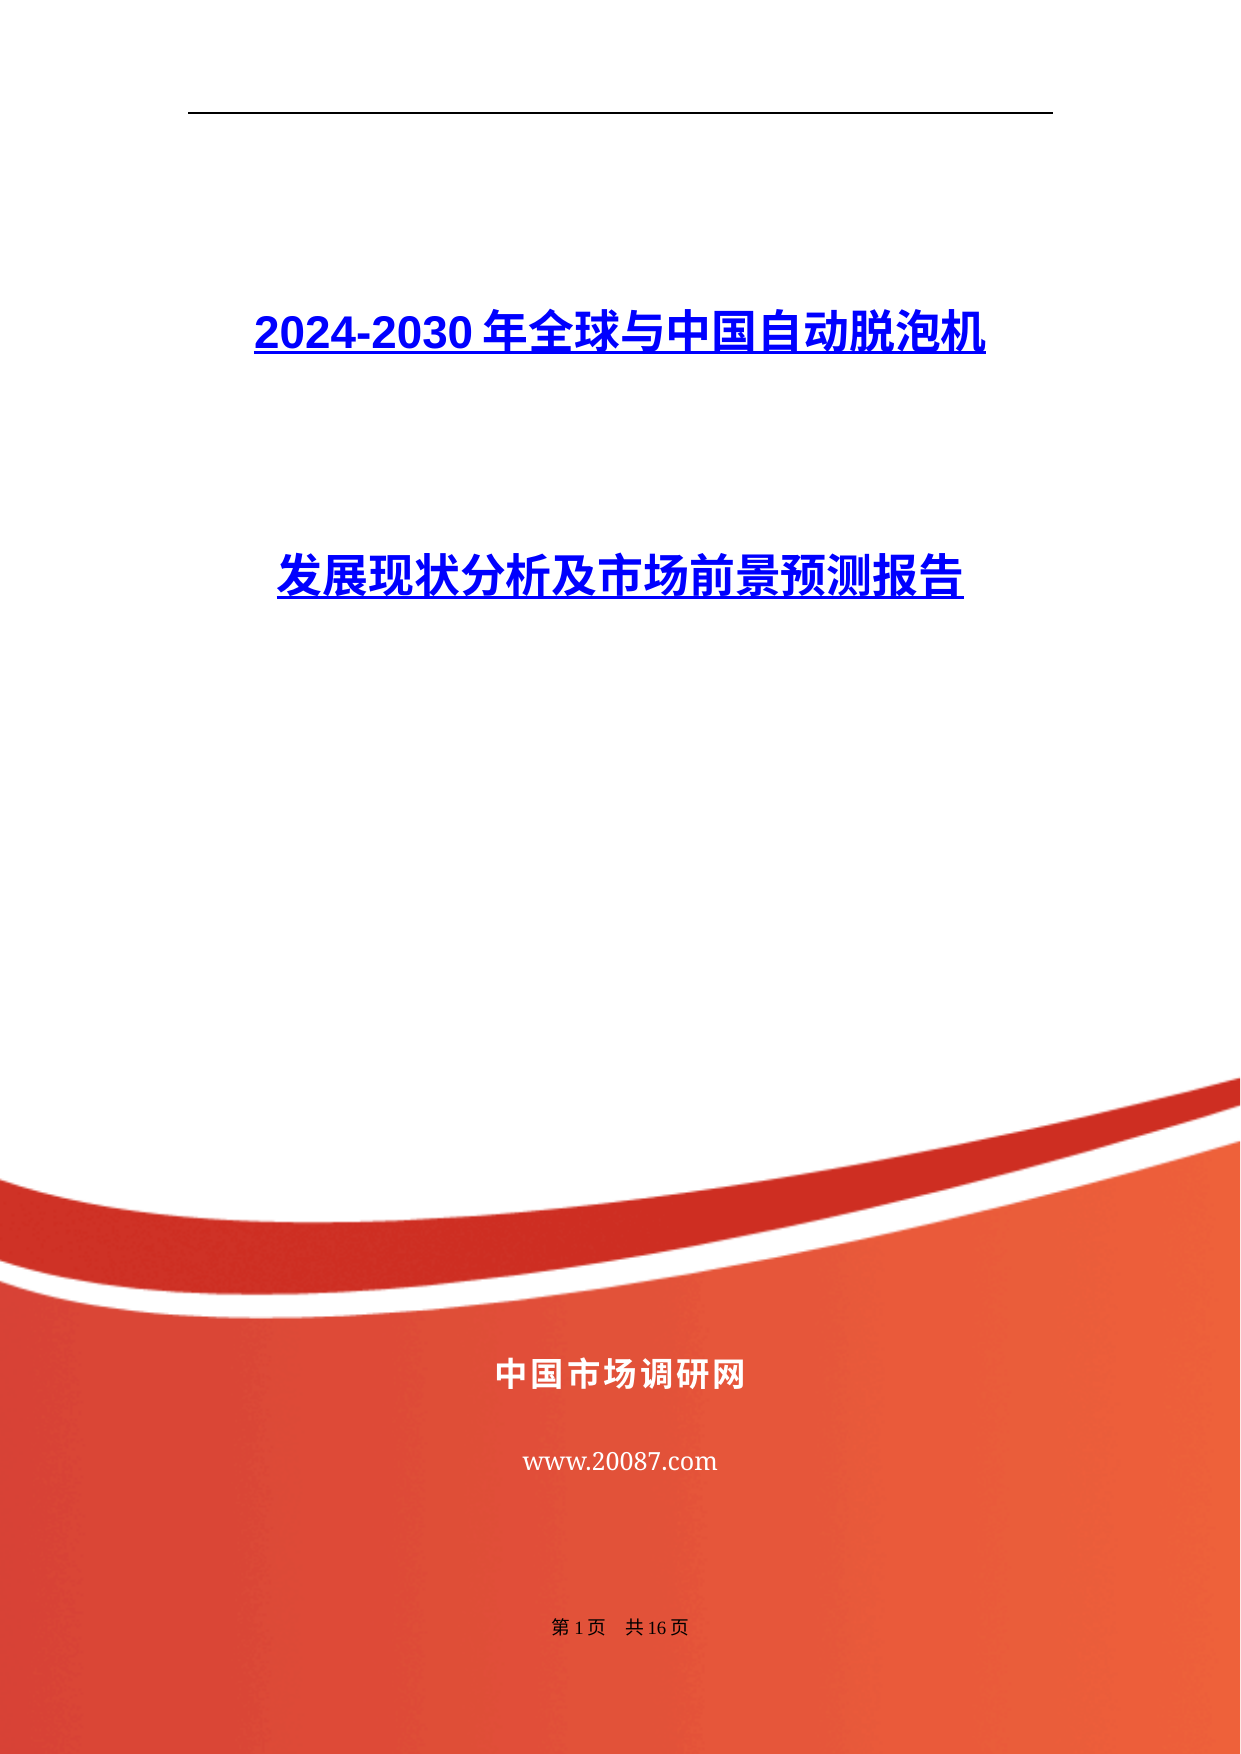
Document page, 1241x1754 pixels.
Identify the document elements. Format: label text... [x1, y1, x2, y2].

picture [0, 1006, 1241, 1754]
table_header 2024-2030年全球与中国自动脱泡机发展现状分析及市场前景预测报告 [188, 207, 1053, 773]
text www.20087.com [187, 1428, 1053, 1493]
subtitle 中国市场调研网 [187, 1339, 1053, 1404]
